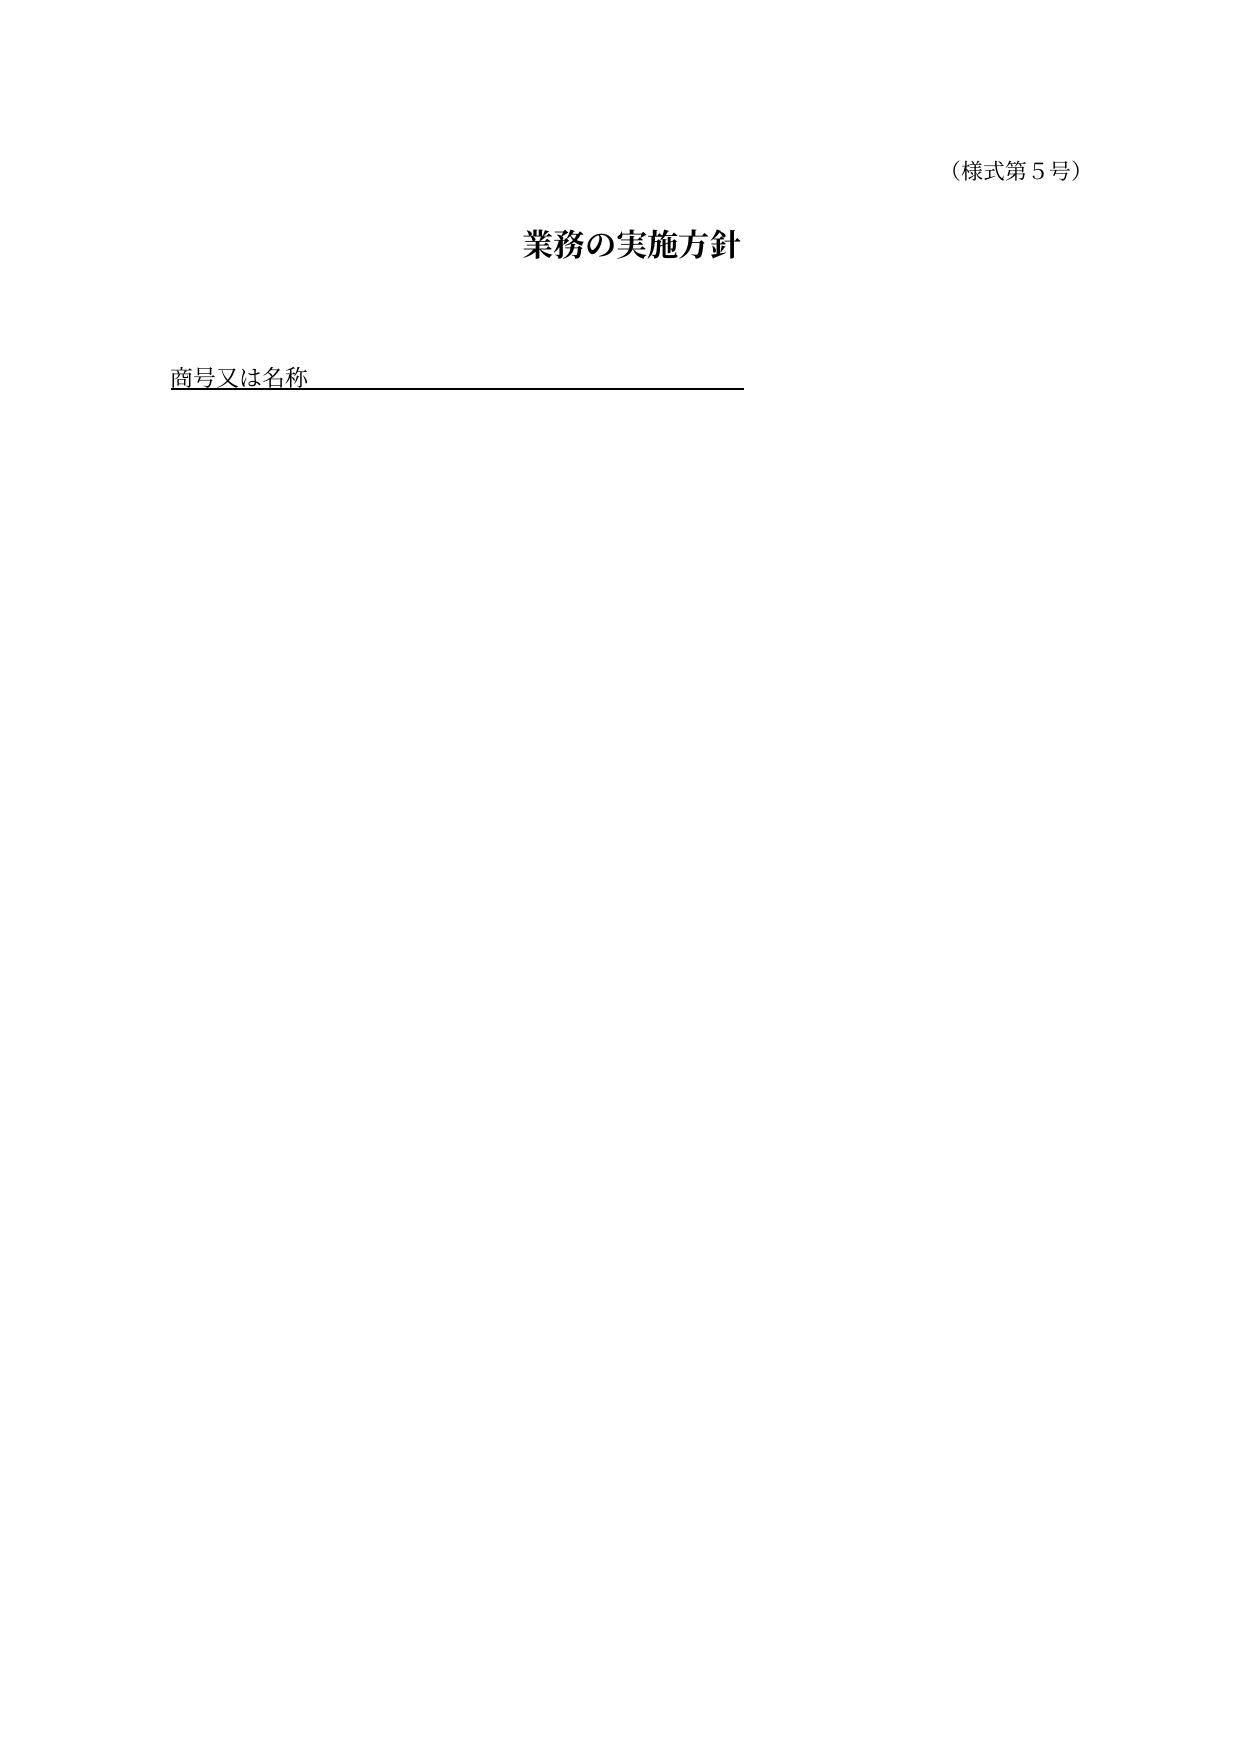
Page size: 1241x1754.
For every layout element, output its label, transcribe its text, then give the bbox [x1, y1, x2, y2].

text （様式第５号） [148, 140, 1092, 200]
text 商号又は名称 [148, 346, 1092, 406]
text 業務の実施方針 [148, 213, 1092, 273]
